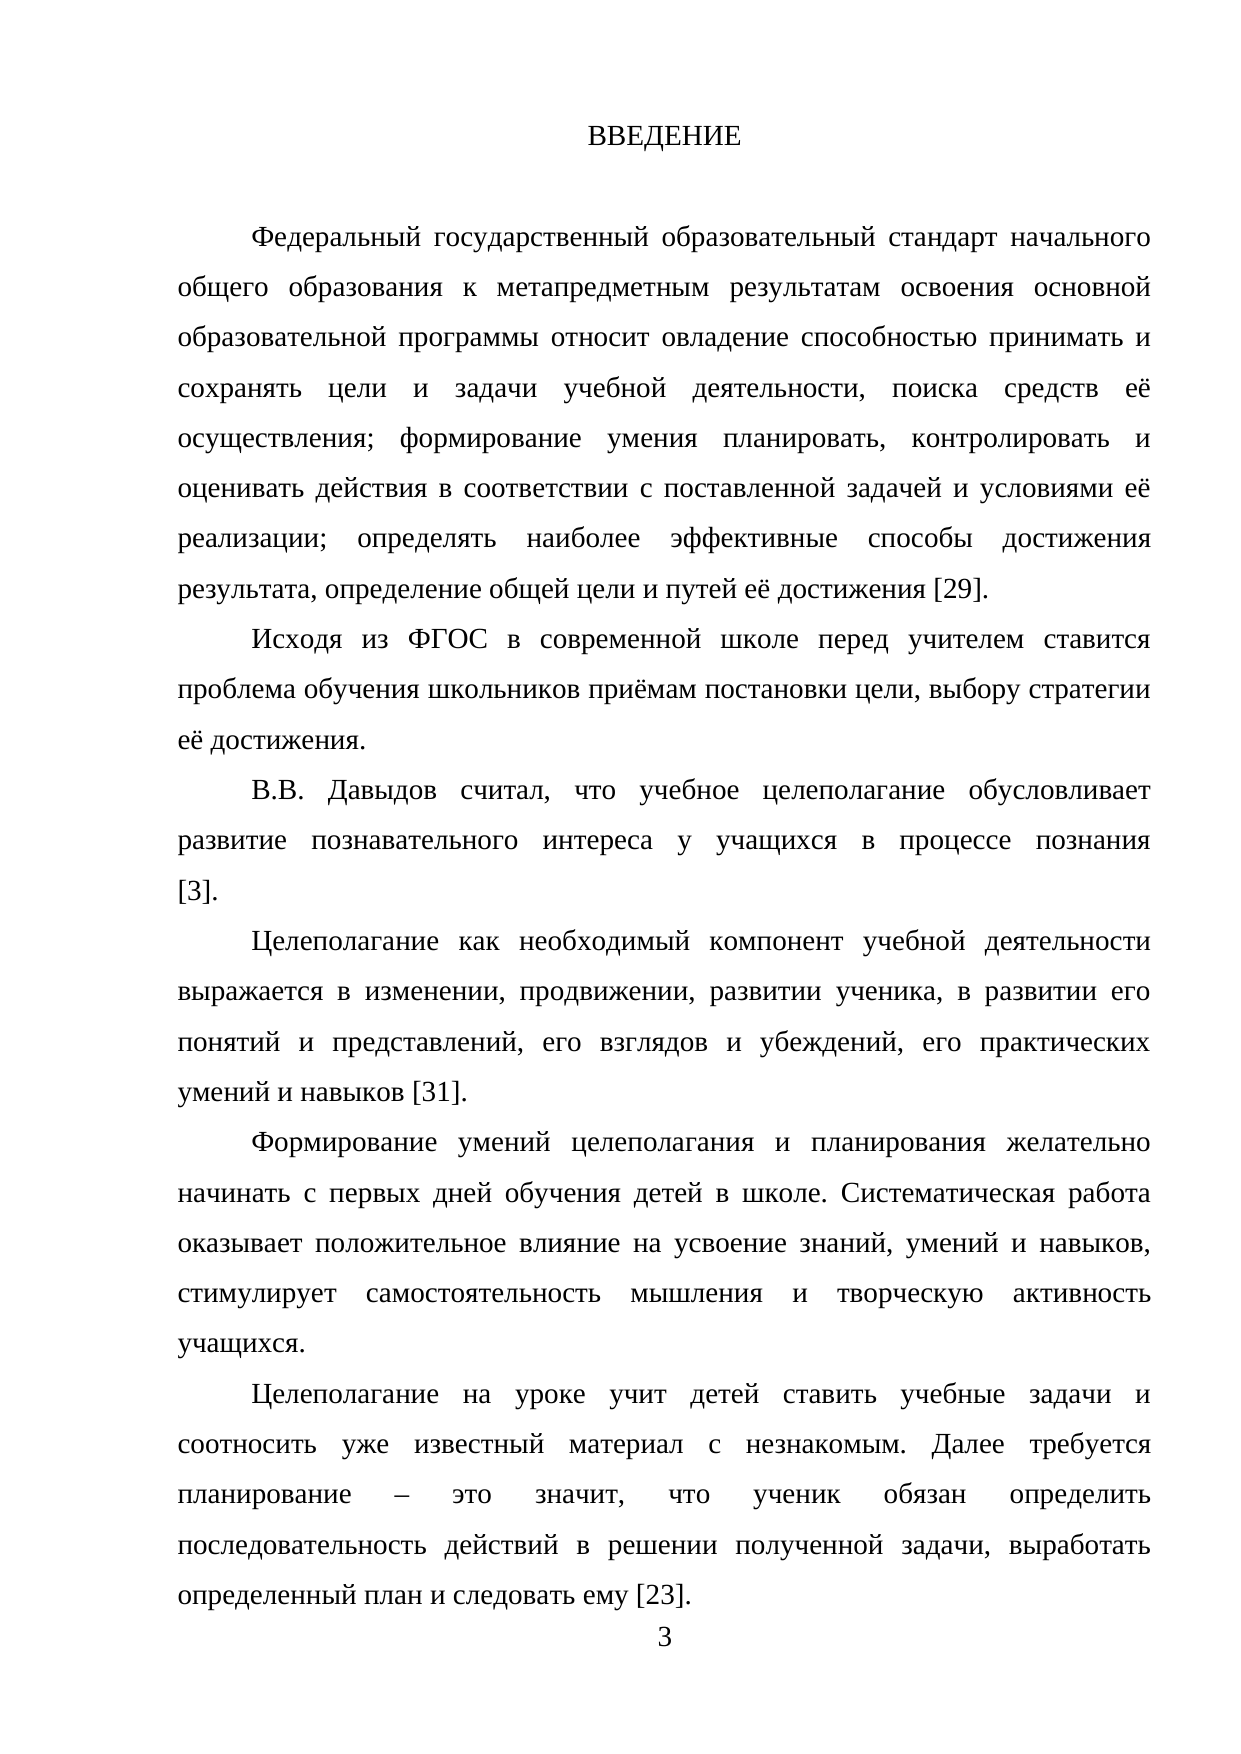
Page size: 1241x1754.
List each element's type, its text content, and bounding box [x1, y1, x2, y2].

text Целеполагание на уроке учит детей ставить учебные задачи и соотносить уже известный материал с незнакомым. Далее требуется планирование – это значит, что ученик обязан определить последовательность действий в решении полученной задачи, выработать определенный план и следовать ему [23]. [177, 1376, 1152, 1611]
text ВВЕДЕНИЕ [177, 118, 1152, 152]
text Исходя из ФГОС в современной школе перед учителем ставится проблема обучения школьников приёмам постановки цели, выбору стратегии её достижения. [177, 621, 1152, 755]
text В.В. Давыдов считал, что учебное целеполагание обусловливает развитие познавательного интереса у учащихся в процессе познания [3]. [177, 772, 1152, 906]
text Целеполагание как необходимый компонент учебной деятельности выражается в изменении, продвижении, развитии ученика, в развитии его понятий и представлений, его взглядов и убеждений, его практических умений и навыков [31]. [177, 923, 1152, 1108]
text Федеральный государственный образовательный стандарт начального общего образования к метапредметным результатам освоения основной образовательной программы относит овладение способностью принимать и сохранять цели и задачи учебной деятельности, поиска средств её осуществления; формирование умения планировать, контролировать и оценивать действия в соответствии с поставленной задачей и условиями её реализации; определять наиболее эффективные способы достижения результата, определение общей цели и путей её достижения [29]. [177, 219, 1152, 604]
text Формирование умений целеполагания и планирования желательно начинать с первых дней обучения детей в школе. Систематическая работа оказывает положительное влияние на усвоение знаний, умений и навыков, стимулирует самостоятельность мышления и творческую активность учащихся. [177, 1124, 1152, 1359]
